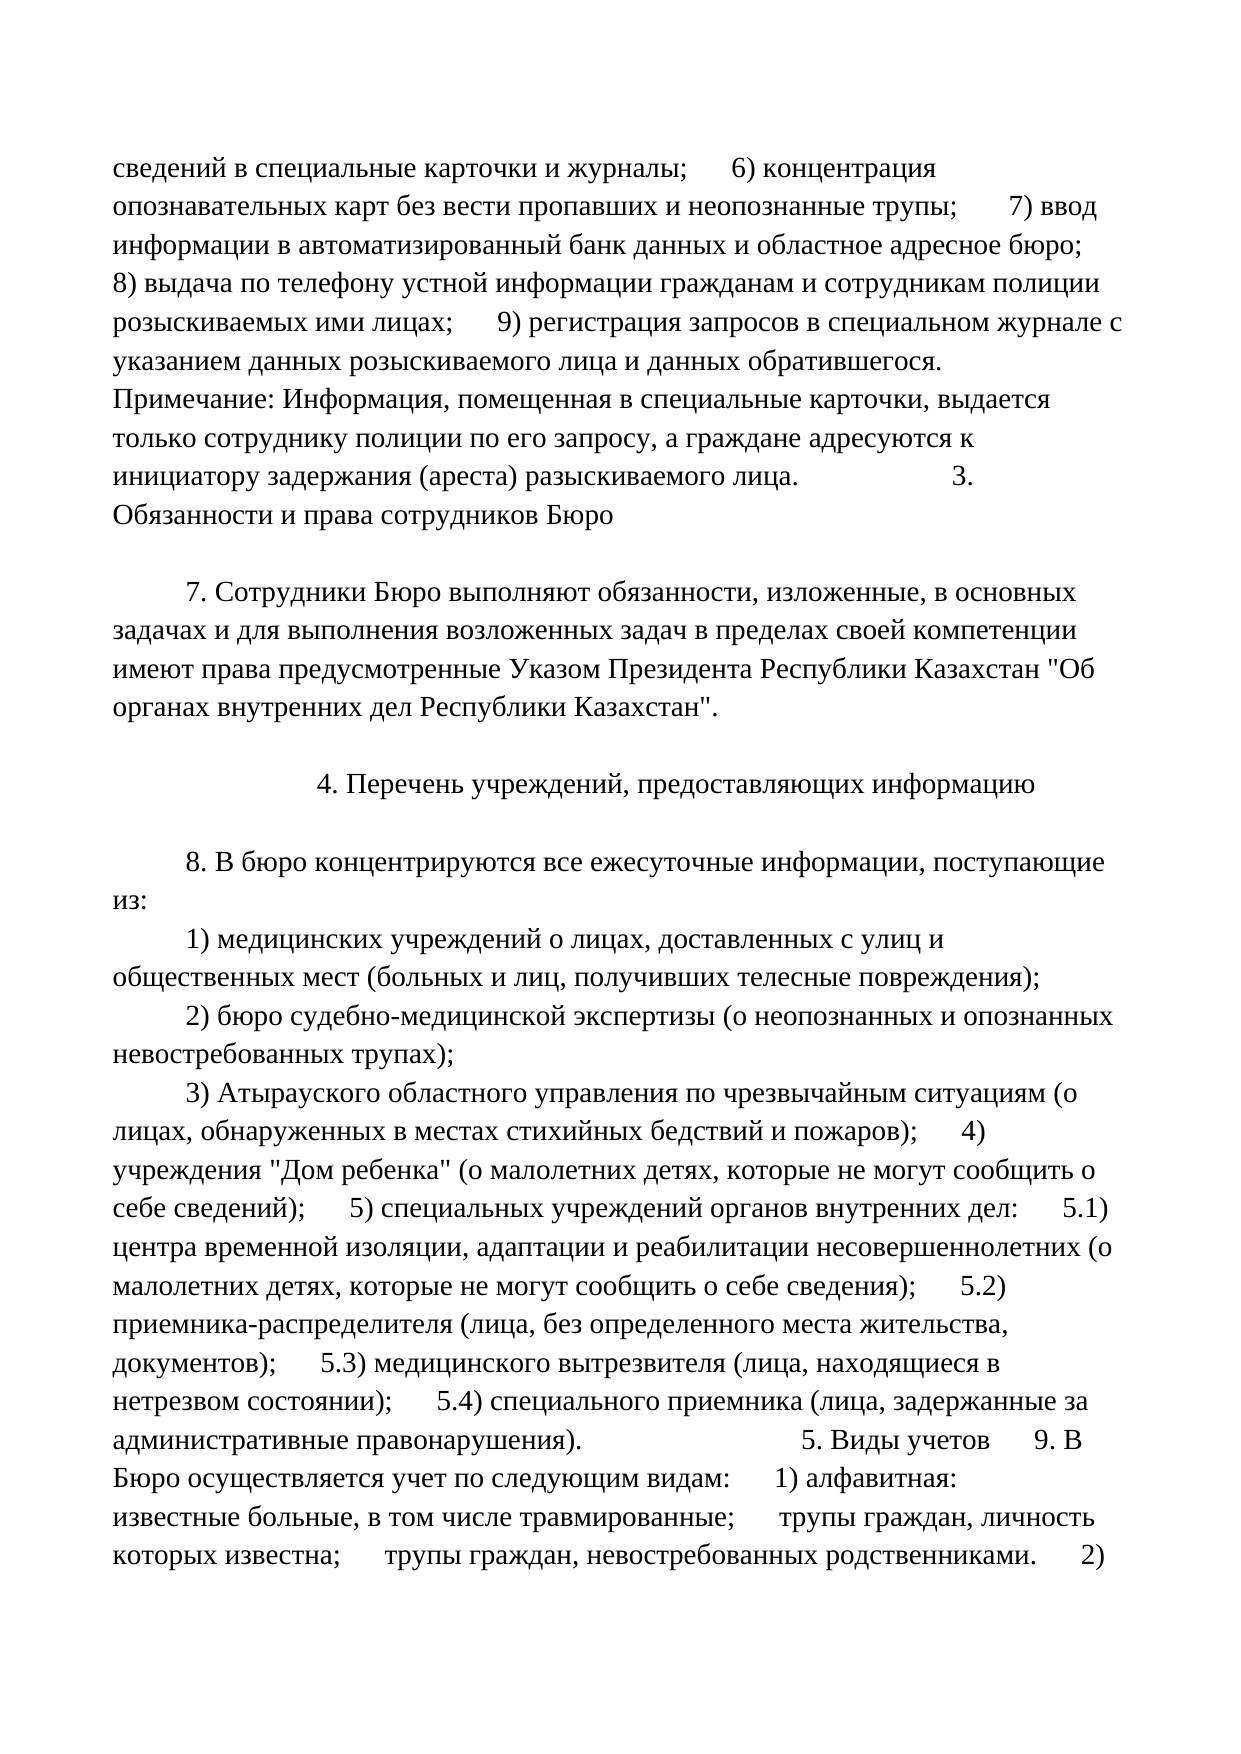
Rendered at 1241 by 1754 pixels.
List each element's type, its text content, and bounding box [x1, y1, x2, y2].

text 7. Сотрудники Бюро выполняют обязанности, изложенные, в основных задачах и для выполнения возложенных задач в пределах своей компетенции имеют права предусмотренные Указом Президента Республики Казахстан "Об органах внутренних дел Республики Казахстан". 4. Перечень учреждений, предоставляющих информацию 8. В бюро концентрируются все ежесуточные информации, поступающие из: 1) медицинских учреждений о лицах, доставленных с улиц и общественных мест (больных и лиц, получивших телесные повреждения); 2) бюро судебно-медицинской экспертизы (о неопознанных и опознанных невостребованных трупах); 3) Атырауского областного управления по чрезвычайным ситуациям (о [112, 535, 1128, 1108]
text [112, 150, 1128, 530]
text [112, 1113, 1128, 1571]
